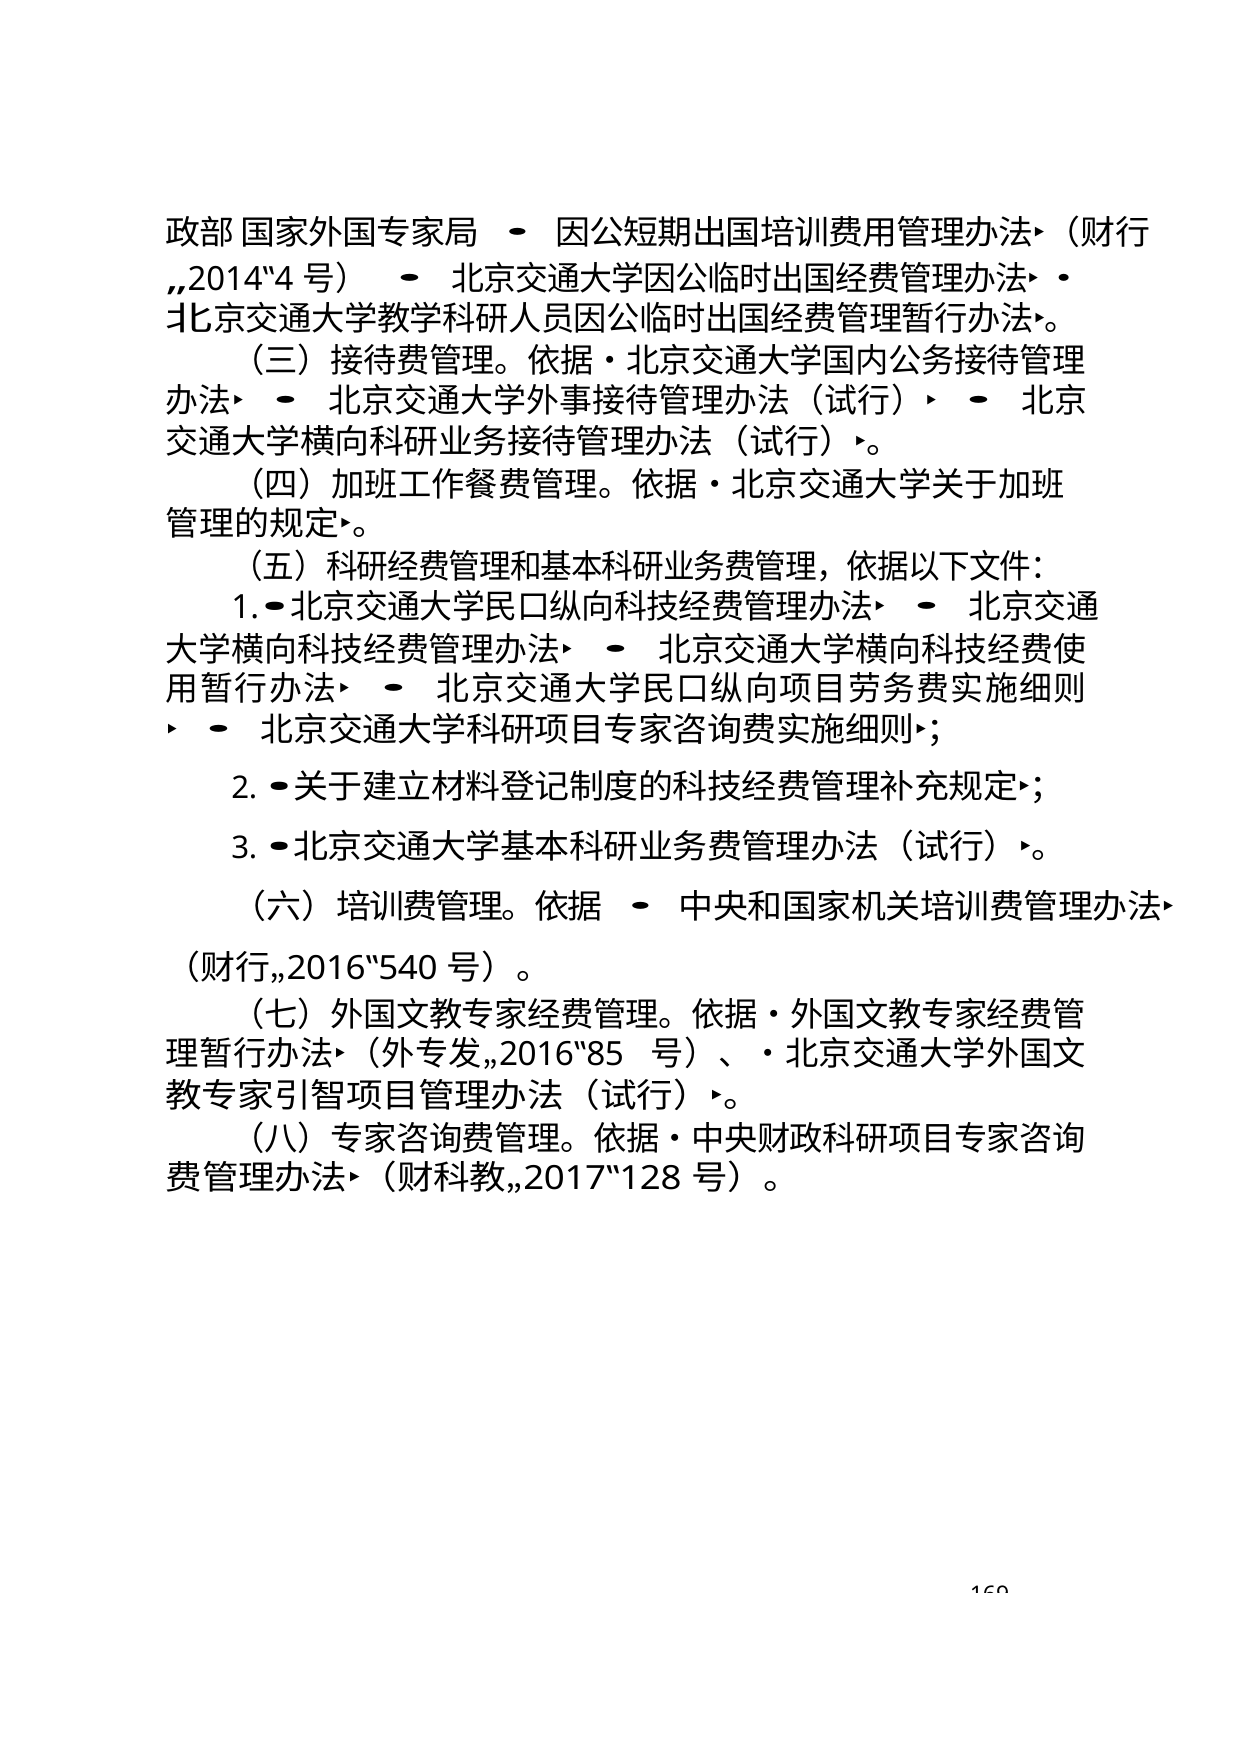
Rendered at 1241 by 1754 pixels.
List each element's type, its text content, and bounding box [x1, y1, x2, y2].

text （四）加班工作餐费管理。依据•北京交通大学关于加班管理的规定‣。 [166, 463, 1087, 545]
text （五）科研经费管理和基本科研业务费管理，依据以下文件： 1.•北京交通大学民口纵向科技经费管理办法‣•北京交通 [231, 546, 1104, 628]
text （八）专家咨询费管理。依据•中央财政科研项目专家咨询费管理办法‣（财科教„2017‟128 号）。 [166, 1117, 1087, 1199]
text 政部 国家外国专家局•因公短期出国培训费用管理办法‣（财行 [166, 201, 1176, 256]
text （三）接待费管理。依据•北京交通大学国内公务接待管理办法‣•北京交通大学外事接待管理办法（试行）‣•北京交通大学横向科研业务接待管理办法（试行）‣。 [166, 340, 1087, 463]
list •北京交通大学基本科研业务费管理办法（试行）‣。 [231, 810, 1176, 871]
text （财行„2016‟540 号）。 [166, 931, 1176, 991]
text 大学横向科技经费管理办法‣•北京交通大学横向科技经费使用暂行办法‣•北京交通大学民口纵向项目劳务费实施细则‣•北京交通大学科研项目专家咨询费实施细则‣； [166, 628, 1087, 751]
text （七）外国文教专家经费管理。依据•外国文教专家经费管理暂行办法‣（外专发„2016‟85 号）、•北京交通大学外国文教专家引智项目管理办法（试行）‣。 [166, 993, 1088, 1117]
text （六）培训费管理。依据•中央和国家机关培训费管理办法‣ [231, 871, 1176, 931]
text „2014‟4 号）•北京交通大学因公临时出国经费管理办法‣•北京交通大学教学科研人员因公临时出国经费管理暂行办法‣。 [166, 257, 1087, 340]
list •关于建立材料登记制度的科技经费管理补充规定‣； [231, 751, 1176, 810]
